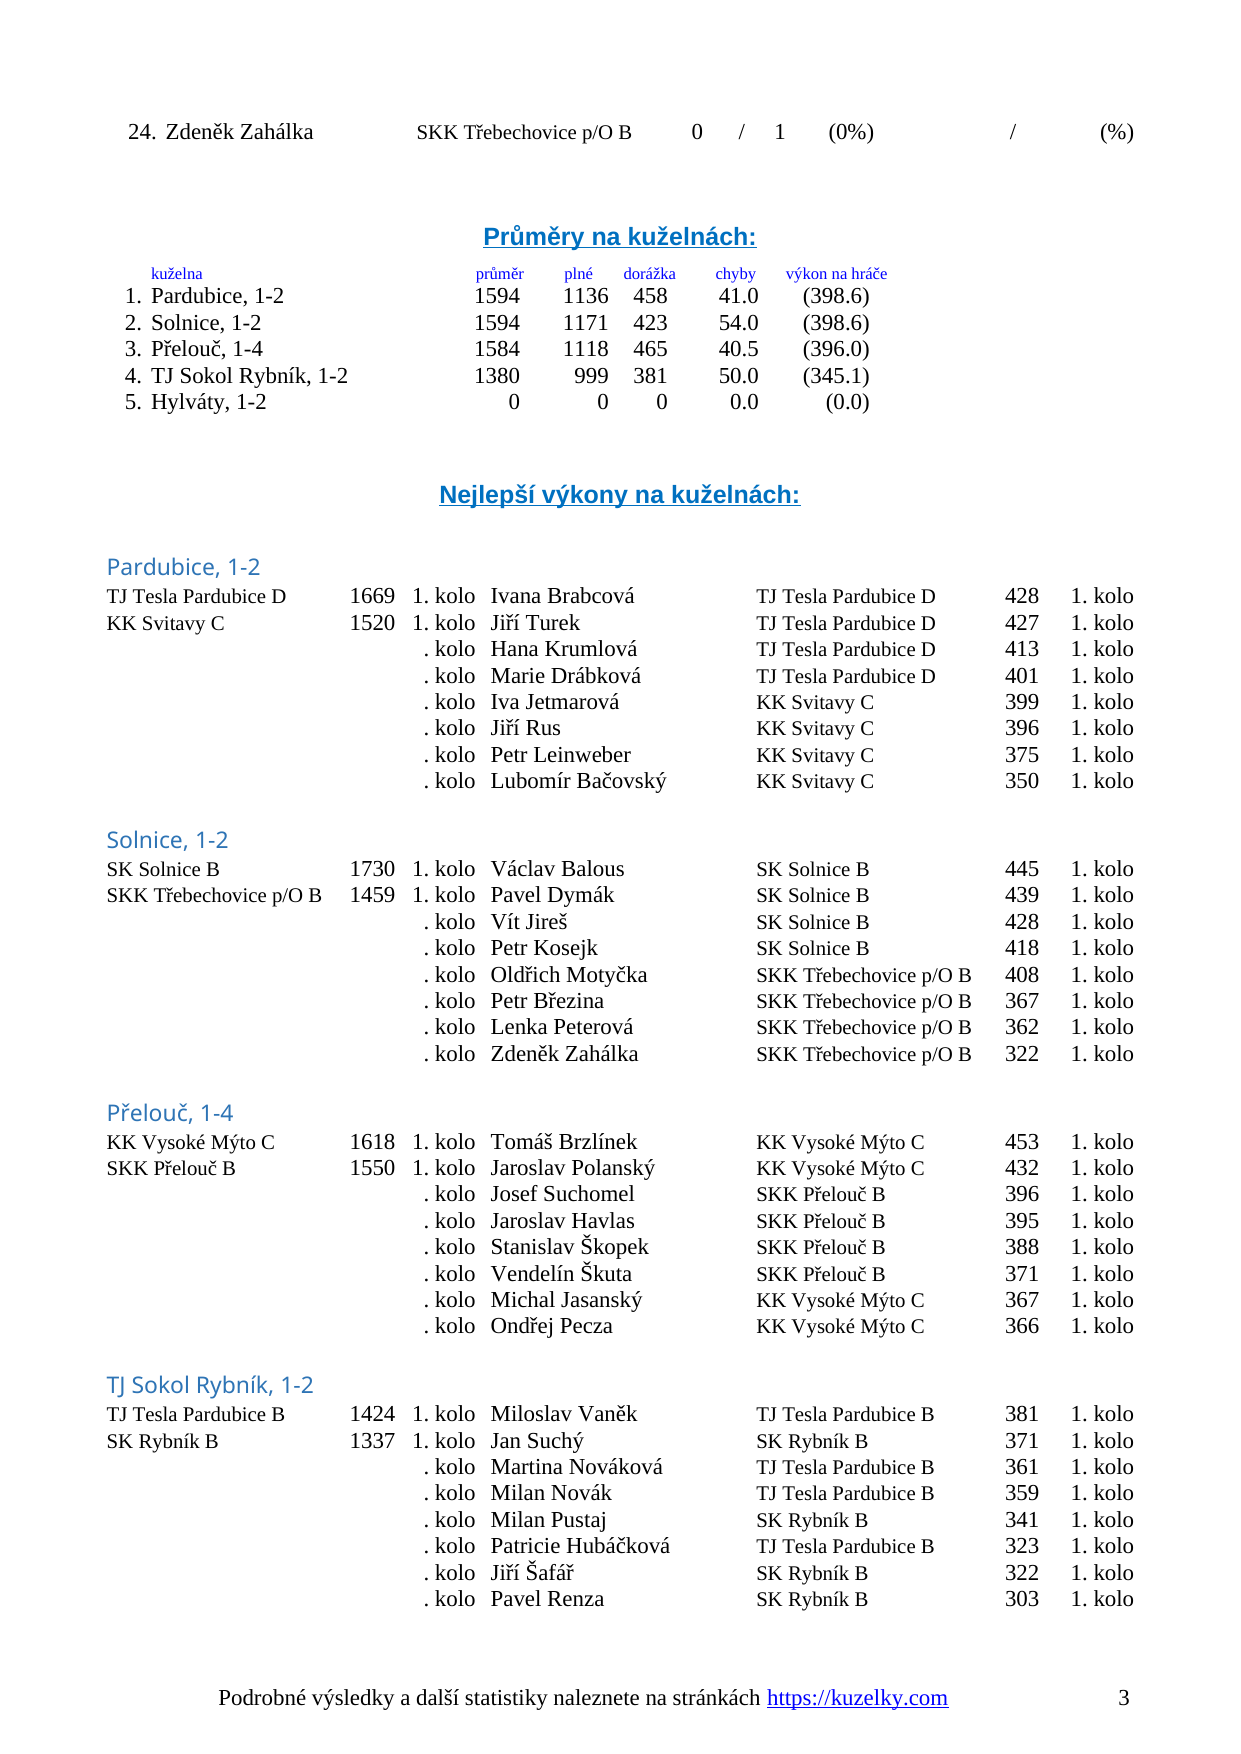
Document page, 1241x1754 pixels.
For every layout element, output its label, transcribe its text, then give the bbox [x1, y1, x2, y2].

text TJ Tesla Pardubice B 1424 1. kolo Miloslav Vaněk TJ Tesla Pardubice B 381 1. kolo [106, 1400, 1134, 1427]
text SK Rybník B 1337 1. kolo Jan Suchý SK Rybník B 371 1. kolo [106, 1427, 1134, 1453]
text 5. Hylváty, 1-2 0 0 0 0.0 (0.0) [106, 388, 1134, 414]
text 3. Přelouč, 1-4 1584 1118 465 40.5 (396.0) [106, 335, 1134, 362]
text 1. Pardubice, 1-2 1594 1136 458 41.0 (398.6) [106, 283, 1134, 309]
text . kolo Ondřej Pecza KK Vysoké Mýto C 366 1. kolo [106, 1312, 1134, 1339]
text . kolo Jaroslav Havlas SKK Přelouč B 395 1. kolo [106, 1207, 1134, 1233]
text SKK Přelouč B 1550 1. kolo Jaroslav Polanský KK Vysoké Mýto C 432 1. kolo [106, 1154, 1134, 1181]
text . kolo Jiří Šafář SK Rybník B 322 1. kolo [106, 1558, 1134, 1585]
subtitle TJ Sokol Rybník, 1-2 [106, 1369, 1134, 1400]
text . kolo Zdeněk Zahálka SKK Třebechovice p/O B 322 1. kolo [106, 1040, 1134, 1066]
text SKK Třebechovice p/O B 1459 1. kolo Pavel Dymák SK Solnice B 439 1. kolo [106, 882, 1134, 908]
text . kolo Milan Novák TJ Tesla Pardubice B 359 1. kolo [106, 1479, 1134, 1506]
subtitle Pardubice, 1-2 [106, 551, 1134, 583]
text Průměry na kuželnách: [94, 222, 1145, 251]
text . kolo Jiří Rus KK Svitavy C 396 1. kolo [106, 714, 1134, 741]
text KK Vysoké Mýto C 1618 1. kolo Tomáš Brzlínek KK Vysoké Mýto C 453 1. kolo [106, 1128, 1134, 1154]
text . kolo Milan Pustaj SK Rybník B 341 1. kolo [106, 1506, 1134, 1532]
text . kolo Petr Kosejk SK Solnice B 418 1. kolo [106, 934, 1134, 961]
text Nejlepší výkony na kuželnách: [94, 479, 1145, 508]
text . kolo Marie Drábková TJ Tesla Pardubice D 401 1. kolo [106, 662, 1134, 688]
text . kolo Josef Suchomel SKK Přelouč B 396 1. kolo [106, 1181, 1134, 1207]
text . kolo Oldřich Motyčka SKK Třebechovice p/O B 408 1. kolo [106, 961, 1134, 987]
subtitle Solnice, 1-2 [106, 824, 1134, 855]
text . kolo Hana Krumlová TJ Tesla Pardubice D 413 1. kolo [106, 635, 1134, 662]
text . kolo Martina Nováková TJ Tesla Pardubice B 361 1. kolo [106, 1453, 1134, 1479]
text KK Svitavy C 1520 1. kolo Jiří Turek TJ Tesla Pardubice D 427 1. kolo [106, 609, 1134, 635]
text . kolo Vendelín Škuta SKK Přelouč B 371 1. kolo [106, 1259, 1134, 1286]
text . kolo Iva Jetmarová KK Svitavy C 399 1. kolo [106, 688, 1134, 714]
text . kolo Lenka Peterová SKK Třebechovice p/O B 362 1. kolo [106, 1013, 1134, 1040]
text . kolo Lubomír Bačovský KK Svitavy C 350 1. kolo [106, 767, 1134, 793]
subtitle Přelouč, 1-4 [106, 1097, 1134, 1128]
text . kolo Patricie Hubáčková TJ Tesla Pardubice B 323 1. kolo [106, 1532, 1134, 1558]
text . kolo Pavel Renza SK Rybník B 303 1. kolo [106, 1585, 1134, 1611]
text . kolo Michal Jasanský KK Vysoké Mýto C 367 1. kolo [106, 1286, 1134, 1312]
text SK Solnice B 1730 1. kolo Václav Balous SK Solnice B 445 1. kolo [106, 855, 1134, 882]
text . kolo Petr Březina SKK Třebechovice p/O B 367 1. kolo [106, 987, 1134, 1013]
text . kolo Vít Jireš SK Solnice B 428 1. kolo [106, 908, 1134, 934]
text kuželna průměr plné dorážka chyby výkon na hráče [106, 263, 1134, 283]
text TJ Tesla Pardubice D 1669 1. kolo Ivana Brabcová TJ Tesla Pardubice D 428 1. kolo [106, 583, 1134, 609]
text . kolo Petr Leinweber KK Svitavy C 375 1. kolo [106, 741, 1134, 767]
text . kolo Stanislav Škopek SKK Přelouč B 388 1. kolo [106, 1233, 1134, 1259]
text 24. Zdeněk Zahálka SKK Třebechovice p/O B 0 / 1 (0%) / (%) [106, 118, 1134, 144]
text 4. TJ Sokol Rybník, 1-2 1380 999 381 50.0 (345.1) [106, 362, 1134, 388]
text 2. Solnice, 1-2 1594 1171 423 54.0 (398.6) [106, 309, 1134, 335]
